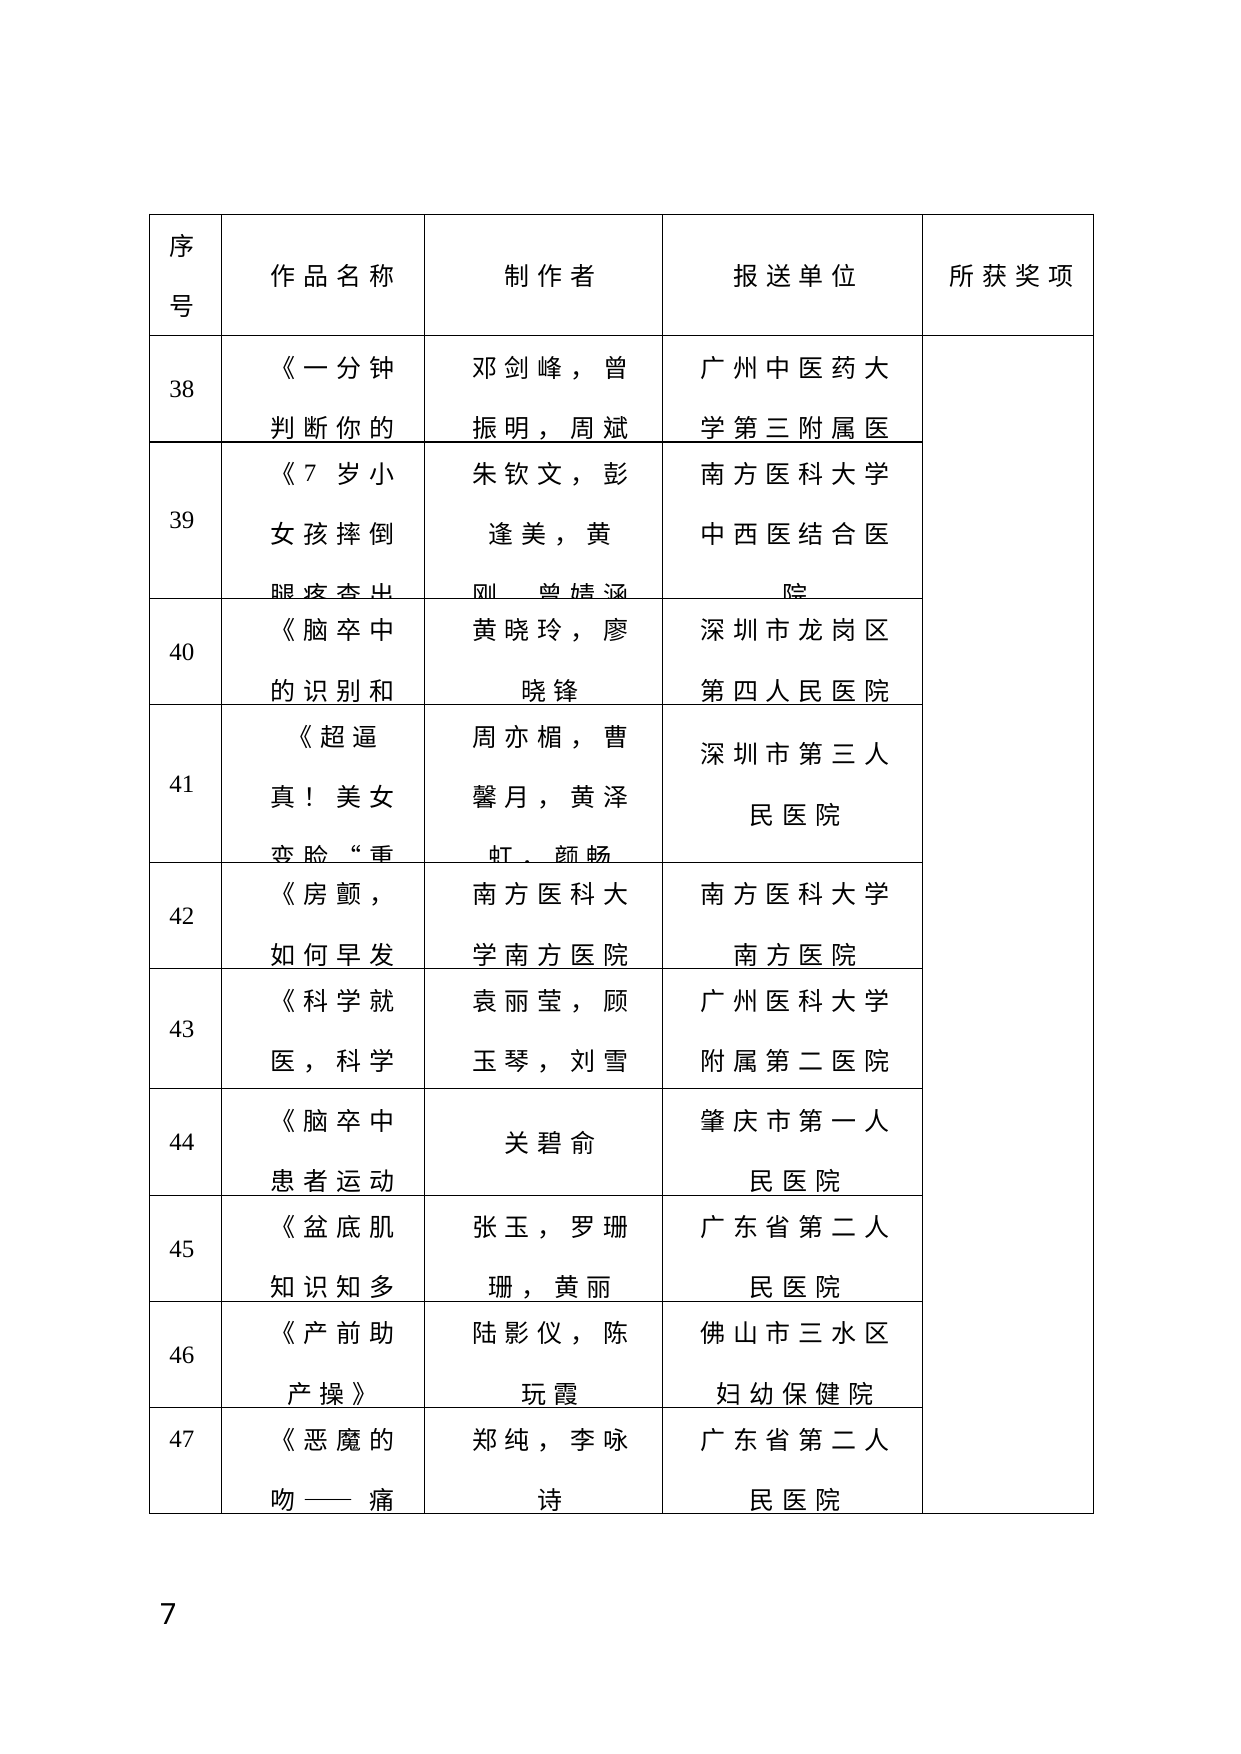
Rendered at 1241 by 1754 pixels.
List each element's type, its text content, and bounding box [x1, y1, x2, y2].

table_header 制作者 [425, 215, 662, 335]
table_cell 《恶魔的吻——痛风石破溃伤口管理》 [222, 1408, 424, 1513]
table_header 作品名称 [222, 215, 424, 335]
table_cell 《超逼真！美女变脸“重症结核病患者”过程曝光》 [222, 705, 424, 862]
table_cell 佛山市三水区妇幼保健院 [663, 1302, 922, 1407]
table_cell 38 [150, 336, 221, 441]
table_cell 45 [150, 1196, 221, 1301]
table_cell 广州医科大学附属第二医院 [663, 969, 922, 1088]
table_cell 朱钦文，彭逢美，黄刚，曾婧涵 [425, 443, 662, 598]
table_cell 广东省第二人民医院 [663, 1408, 922, 1513]
table_cell 深圳市第三人民医院 [663, 705, 922, 862]
table_cell 39 [150, 443, 221, 598]
table_cell 《脑卒中患者运动康复怎么做？》 [222, 1089, 424, 1194]
table_cell 南方医科大学南方医院宣传处 [425, 863, 662, 968]
table_cell 41 [150, 705, 221, 862]
table_cell 《脑卒中的识别和预防》 [222, 599, 424, 704]
table_header 报送单位 [663, 215, 922, 335]
table_header 序号 [150, 215, 221, 335]
table_cell 《盆底肌知识知多点》 [222, 1196, 424, 1301]
table_cell 46 [150, 1302, 221, 1407]
table_cell 深圳市龙岗区第四人民医院 [663, 599, 922, 704]
table_cell 《7岁小女孩摔倒腿疼查出肿瘤 腿疼千万别大意》 [222, 443, 424, 598]
table_cell 邓剑峰，曾振明，周斌 [425, 336, 662, 441]
table_cell 周亦楣，曹馨月，黄泽虹，颜畅 [425, 705, 662, 862]
table_cell 张玉，罗珊珊，黄丽婷，刘锦 [425, 1196, 662, 1301]
table_cell 《产前助产操》 [222, 1302, 424, 1407]
table_cell 《一分钟判断你的孩子是否有脊柱侧弯！》 [222, 336, 424, 441]
table_cell 南方医科大学南方医院 [663, 863, 922, 968]
table_cell 陆影仪，陈玩霞 [425, 1302, 662, 1407]
table_cell 广东省第二人民医院 [663, 1196, 922, 1301]
table_cell 南方医科大学中西医结合医院 [663, 443, 922, 598]
table_cell 袁丽莹，顾玉琴，刘雪梅，刘杨霞，陈国良，韩光辉 [425, 969, 662, 1088]
table_cell 40 [150, 599, 221, 704]
table_cell 广州中医药大学第三附属医院 [663, 336, 922, 441]
table_cell 《科学就医，科学陪护》 [222, 969, 424, 1088]
table_cell 44 [150, 1089, 221, 1194]
table_cell 郑纯，李咏诗 [425, 1408, 662, 1513]
table_cell 肇庆市第一人民医院 [663, 1089, 922, 1194]
table_cell 《房颤，如何早发现早诊断》 [222, 863, 424, 968]
table_cell 42 [150, 863, 221, 968]
table_cell 43 [150, 969, 221, 1088]
table_cell 关碧俞 [425, 1089, 662, 1194]
table_cell 黄晓玲，廖晓锋 [425, 599, 662, 704]
table_cell 47 [150, 1408, 221, 1513]
table_header 所获奖项 [923, 215, 1093, 335]
